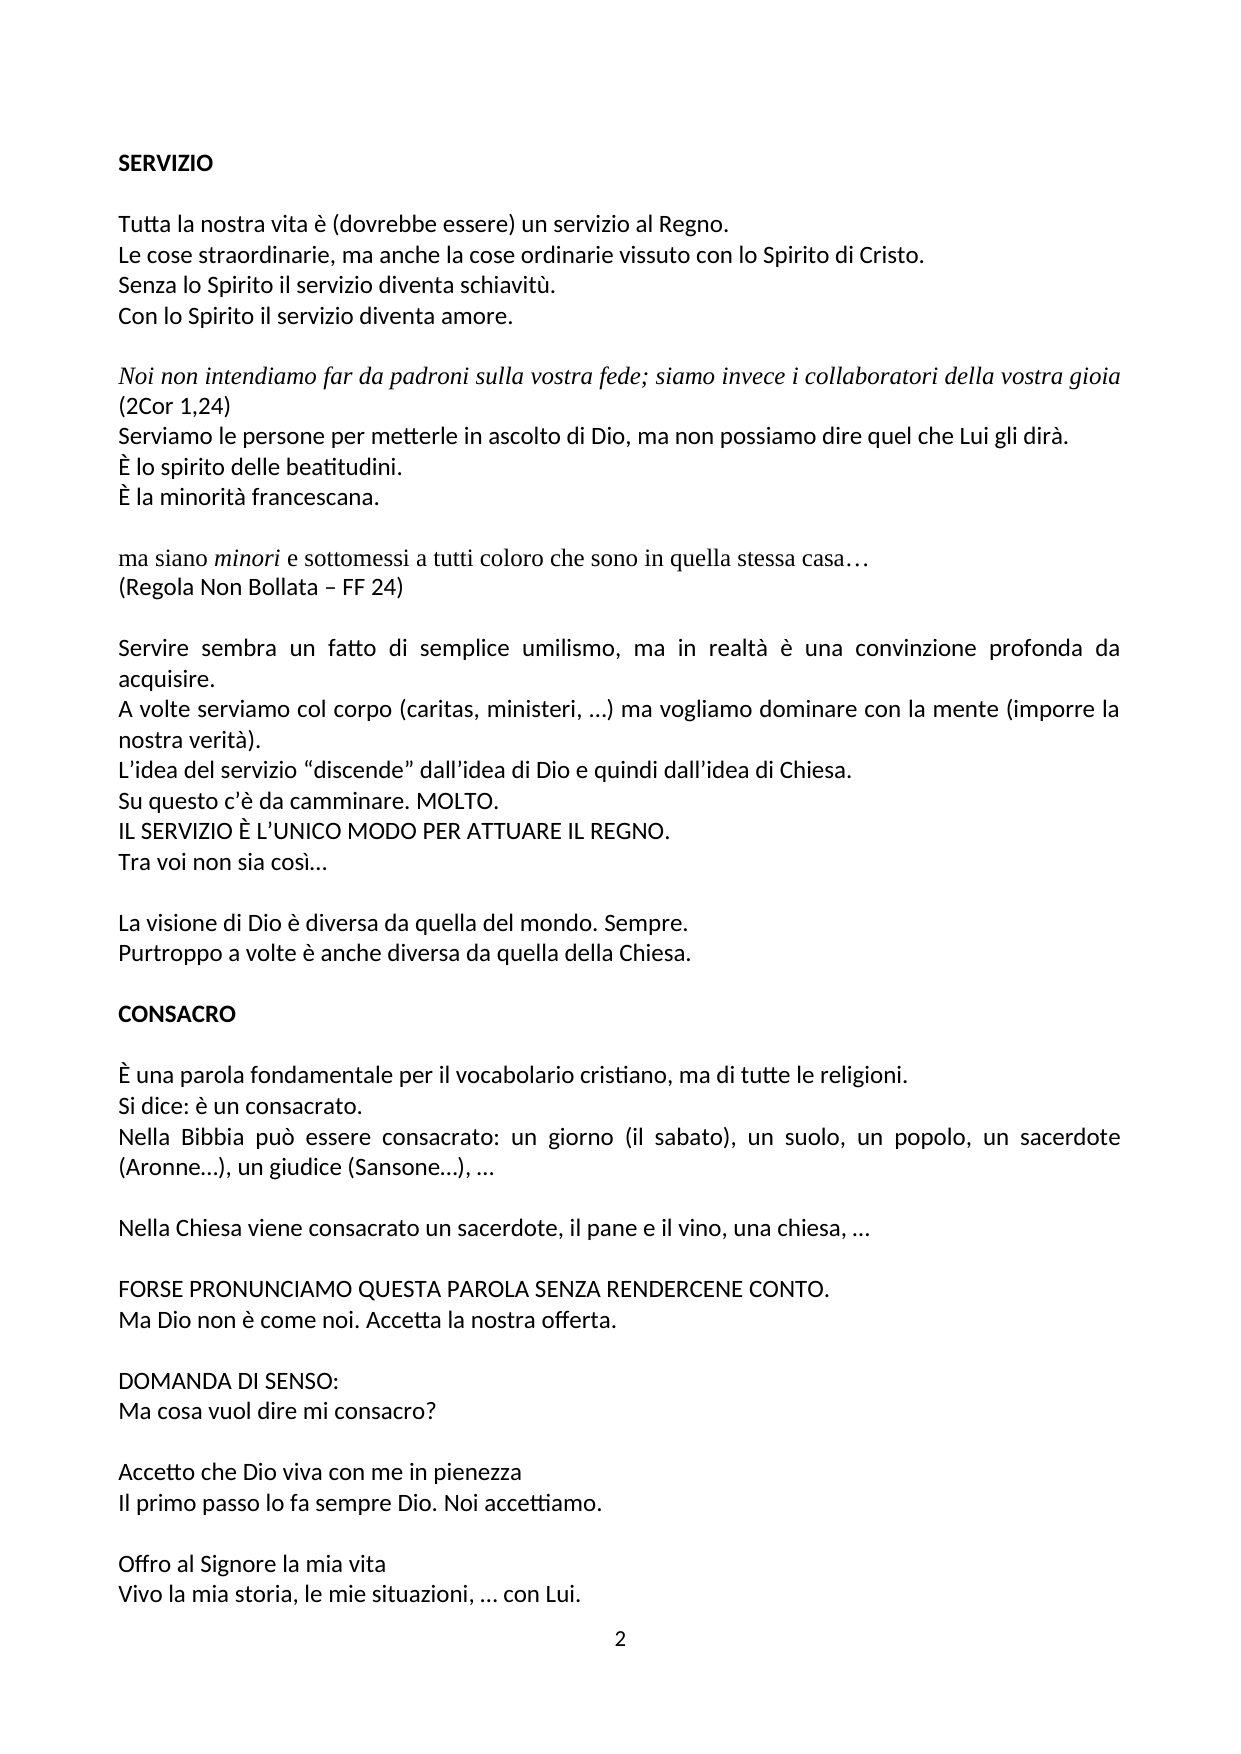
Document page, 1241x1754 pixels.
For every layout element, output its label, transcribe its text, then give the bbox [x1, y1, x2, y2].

text L’idea del servizio “discende” dall’idea di Dio e quindi dall’idea di Chiesa. [118, 754, 1122, 785]
text DOMANDA DI SENSO: [118, 1365, 1122, 1395]
text È la minorità francescana. [118, 482, 1122, 512]
text (Regola Non Bollata – FF 24) [118, 571, 1122, 602]
text Nella Bibbia può essere consacrato: un giorno (il sabato), un suolo, un popolo, un sacerdote (Aronne…), un giudice (Sansone…), … [118, 1121, 1122, 1182]
text Nella Chiesa viene consacrato un sacerdote, il pane e il vino, una chiesa, … [118, 1212, 1122, 1243]
text Senza lo Spirito il servizio diventa schiavitù. [118, 270, 1122, 300]
text Ma Dio non è come noi. Accetta la nostra offerta. [118, 1304, 1122, 1334]
text A volte serviamo col corpo (caritas, ministeri, …) ma vogliamo dominare con la mente (imporre la nostra verità). [118, 693, 1122, 754]
text La visione di Dio è diversa da quella del mondo. Sempre. [118, 907, 1122, 938]
text Si dice: è un consacrato. [118, 1090, 1122, 1121]
text ma siano minori e sottomessi a tutti coloro che sono in quella stessa casa… [118, 543, 1122, 571]
text Accetto che Dio viva con me in pienezza [118, 1456, 1122, 1487]
text Il primo passo lo fa sempre Dio. Noi accettiamo. [118, 1487, 1122, 1517]
text È lo spirito delle beatitudini. [118, 451, 1122, 482]
text Offro al Signore la mia vita [118, 1548, 1122, 1578]
text Su questo c’è da camminare. MOLTO. [118, 785, 1122, 816]
text Purtroppo a volte è anche diversa da quella della Chiesa. [118, 938, 1122, 968]
text Con lo Spirito il servizio diventa amore. [118, 300, 1122, 331]
text È una parola fondamentale per il vocabolario cristiano, ma di tutte le religioni. [118, 1060, 1122, 1090]
text Serviamo le persone per metterle in ascolto di Dio, ma non possiamo dire quel che Lui gli dirà. [118, 421, 1122, 451]
text IL SERVIZIO È L’UNICO MODO PER ATTUARE IL REGNO. [118, 816, 1122, 846]
text Le cose straordinarie, ma anche la cose ordinarie vissuto con lo Spirito di Cristo. [118, 239, 1122, 270]
text Servire sembra un fatto di semplice umilismo, ma in realtà è una convinzione profonda da acquisire. [118, 632, 1122, 693]
text CONSACRO [118, 999, 1122, 1029]
text FORSE PRONUNCIAMO QUESTA PAROLA SENZA RENDERCENE CONTO. [118, 1273, 1122, 1304]
text Noi non intendiamo far da padroni sulla vostra fede; siamo invece i collaboratori della vostra gioia (2Cor 1,24) [118, 361, 1122, 421]
text SERVIZIO [118, 148, 1122, 178]
text Ma cosa vuol dire mi consacro? [118, 1395, 1122, 1426]
text Vivo la mia storia, le mie situazioni, … con Lui. [118, 1578, 1122, 1609]
text Tutta la nostra vita è (dovrebbe essere) un servizio al Regno. [118, 209, 1122, 239]
text Tra voi non sia così… [118, 846, 1122, 877]
